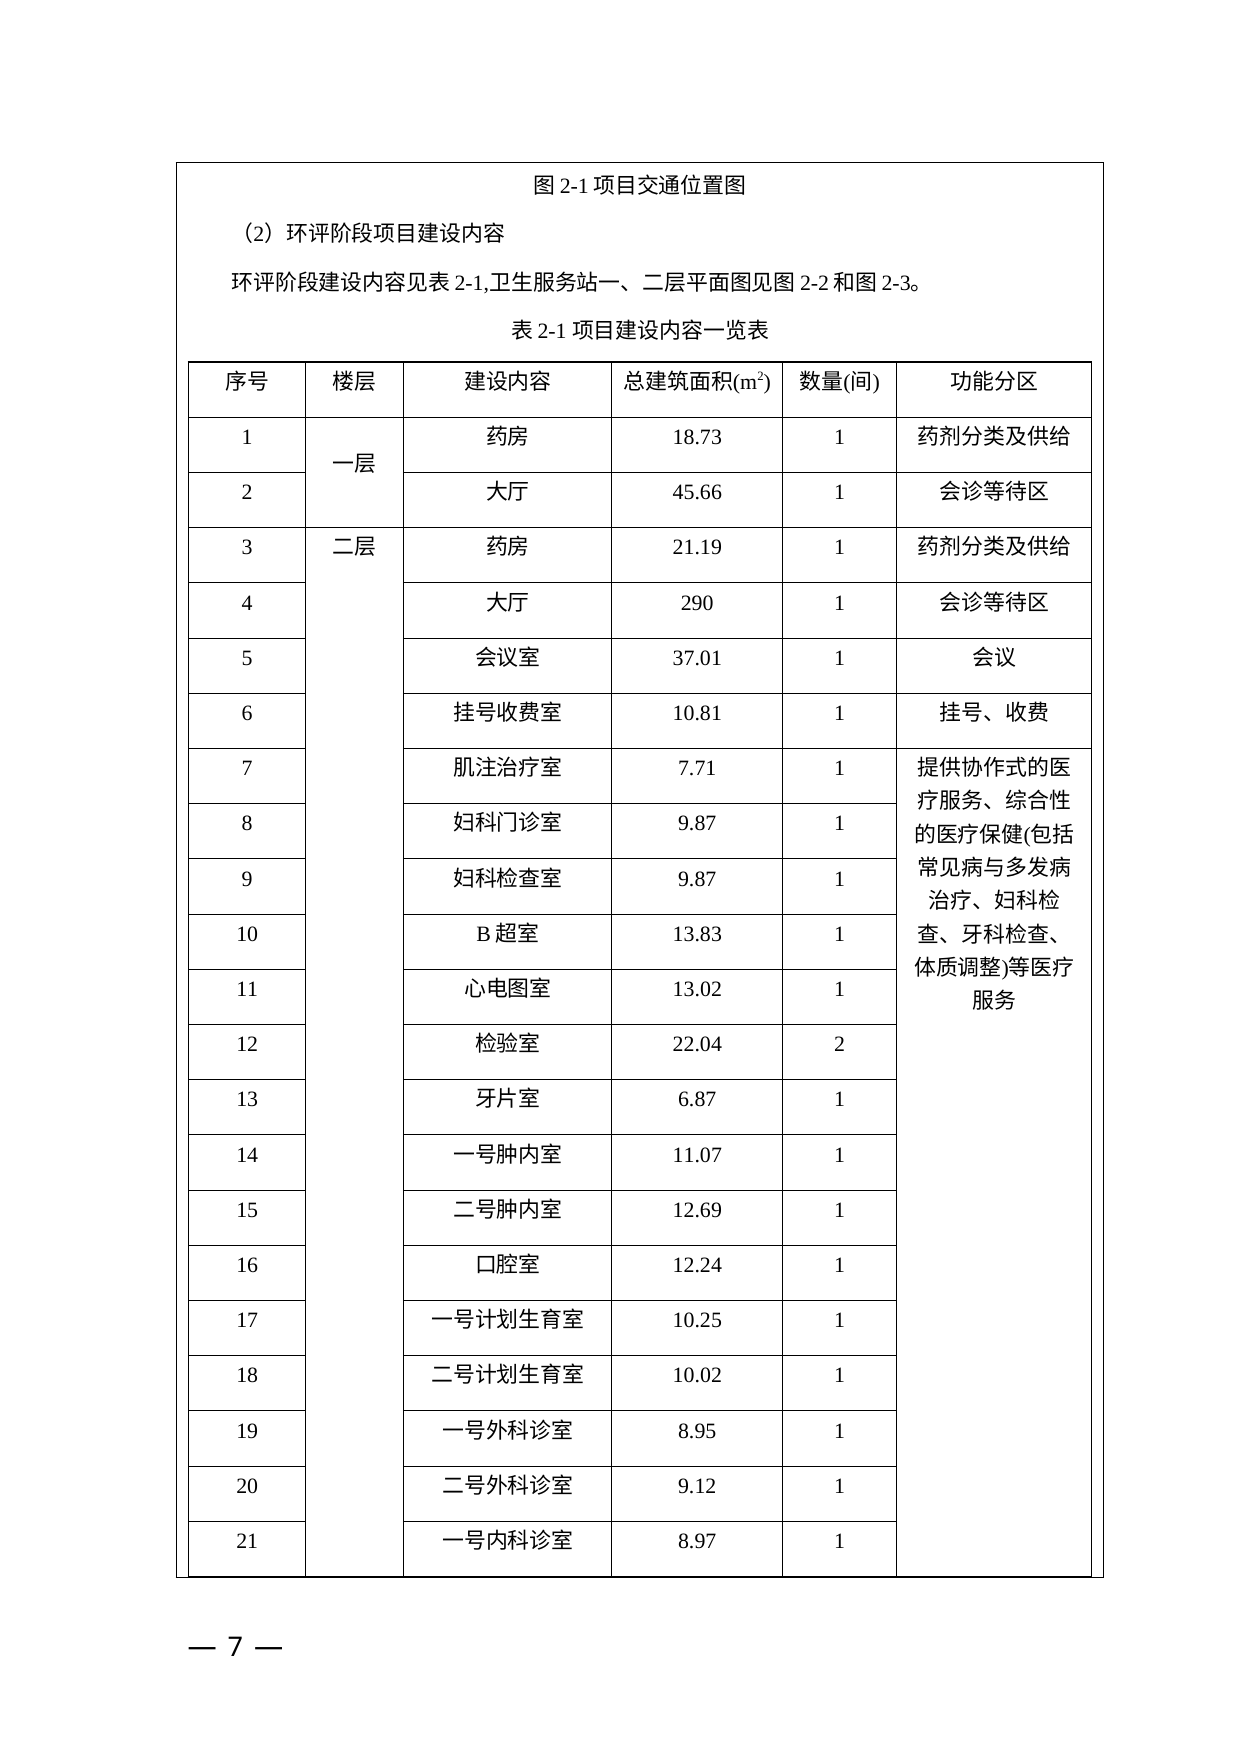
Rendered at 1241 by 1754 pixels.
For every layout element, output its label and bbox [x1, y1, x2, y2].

table_header [177, 163, 1103, 1577]
